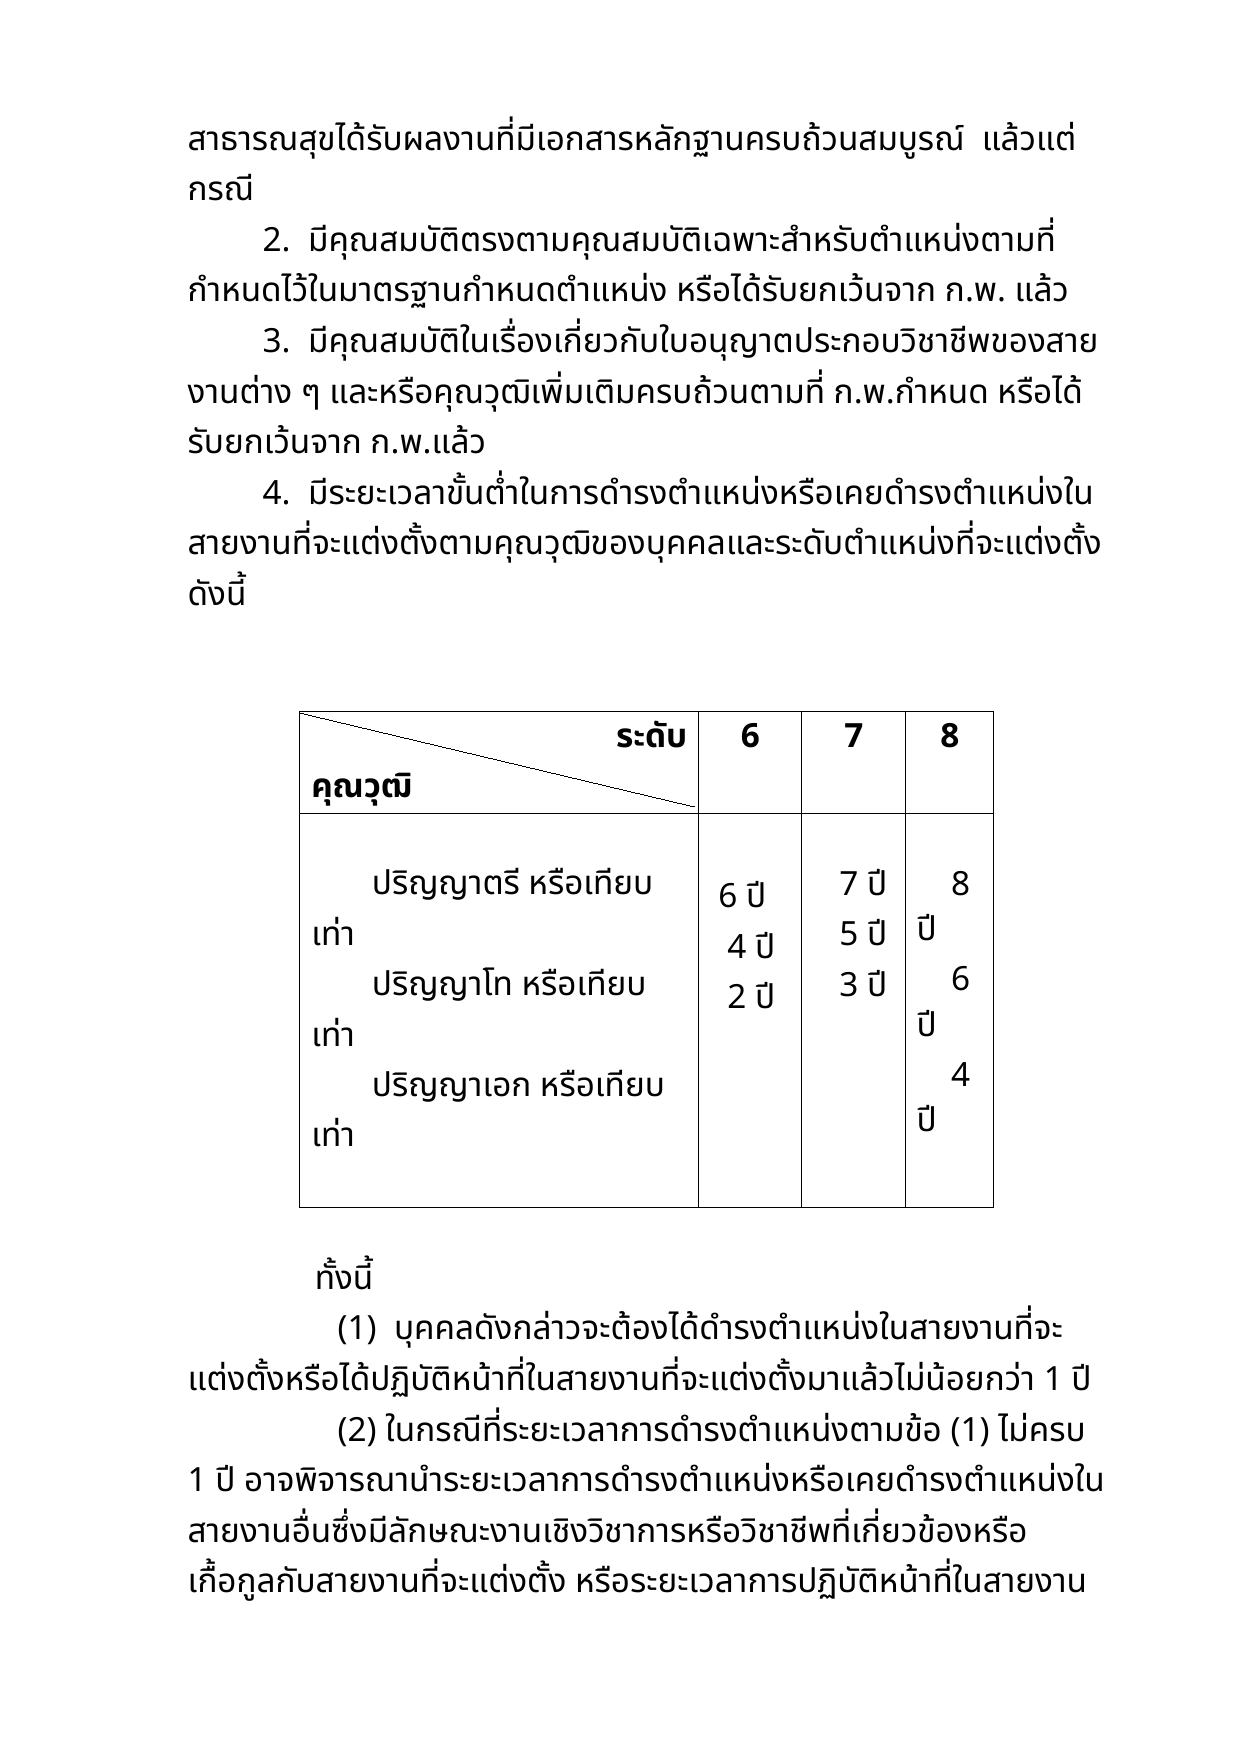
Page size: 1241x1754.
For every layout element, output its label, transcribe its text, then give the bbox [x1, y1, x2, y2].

table_cell 8 ปี 6 ปี 4 ปี [906, 814, 993, 1207]
text 3. มีคุณสมบัติในเรื่องเกี่ยวกับใบอนุญาตประกอบวิชาชีพของสายงานต่าง ๆ และหรือคุณวุฒิเพิ่มเติมครบถ้วนตามที่ ก.พ.กำหนด หรือได้รับยกเว้นจาก ก.พ.แล้ว [187, 317, 1106, 469]
text 4. มีระยะเวลาขั้นต่ำในการดำรงตำแหน่งหรือเคยดำรงตำแหน่งในสายงานที่จะแต่งตั้งตามคุณวุฒิของบุคคลและระดับตำแหน่งที่จะแต่งตั้ง ดังนี้ [187, 469, 1106, 620]
table_cell 6 ปี 4 ปี 2 ปี [699, 814, 801, 1207]
text 2. มีคุณสมบัติตรงตามคุณสมบัติเฉพาะสำหรับตำแหน่งตามที่กำหนดไว้ในมาตรฐานกำหนดตำแหน่ง หรือได้รับยกเว้นจาก ก.พ. แล้ว [187, 216, 1106, 317]
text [187, 1405, 1106, 1607]
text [187, 115, 1106, 216]
table_header ระดับ คุณวุฒิ [300, 712, 698, 813]
table_header 7 [802, 712, 905, 813]
text ทั้งนี้ [262, 1254, 1106, 1304]
text (1) บุคคลดังกล่าวจะต้องได้ดำรงตำแหน่งในสายงานที่จะแต่งตั้งหรือได้ปฏิบัติหน้าที่ในสายงานที่จะแต่งตั้งมาแล้วไม่น้อยกว่า 1 ปี [187, 1304, 1106, 1405]
table_cell ปริญญาตรี หรือเทียบเท่า ปริญญาโท หรือเทียบเท่า ปริญญาเอก หรือเทียบเท่า [300, 814, 698, 1207]
table_header 6 [699, 712, 801, 813]
table_cell 7 ปี 5 ปี 3 ปี [802, 814, 905, 1207]
table_header 8 [906, 712, 993, 813]
